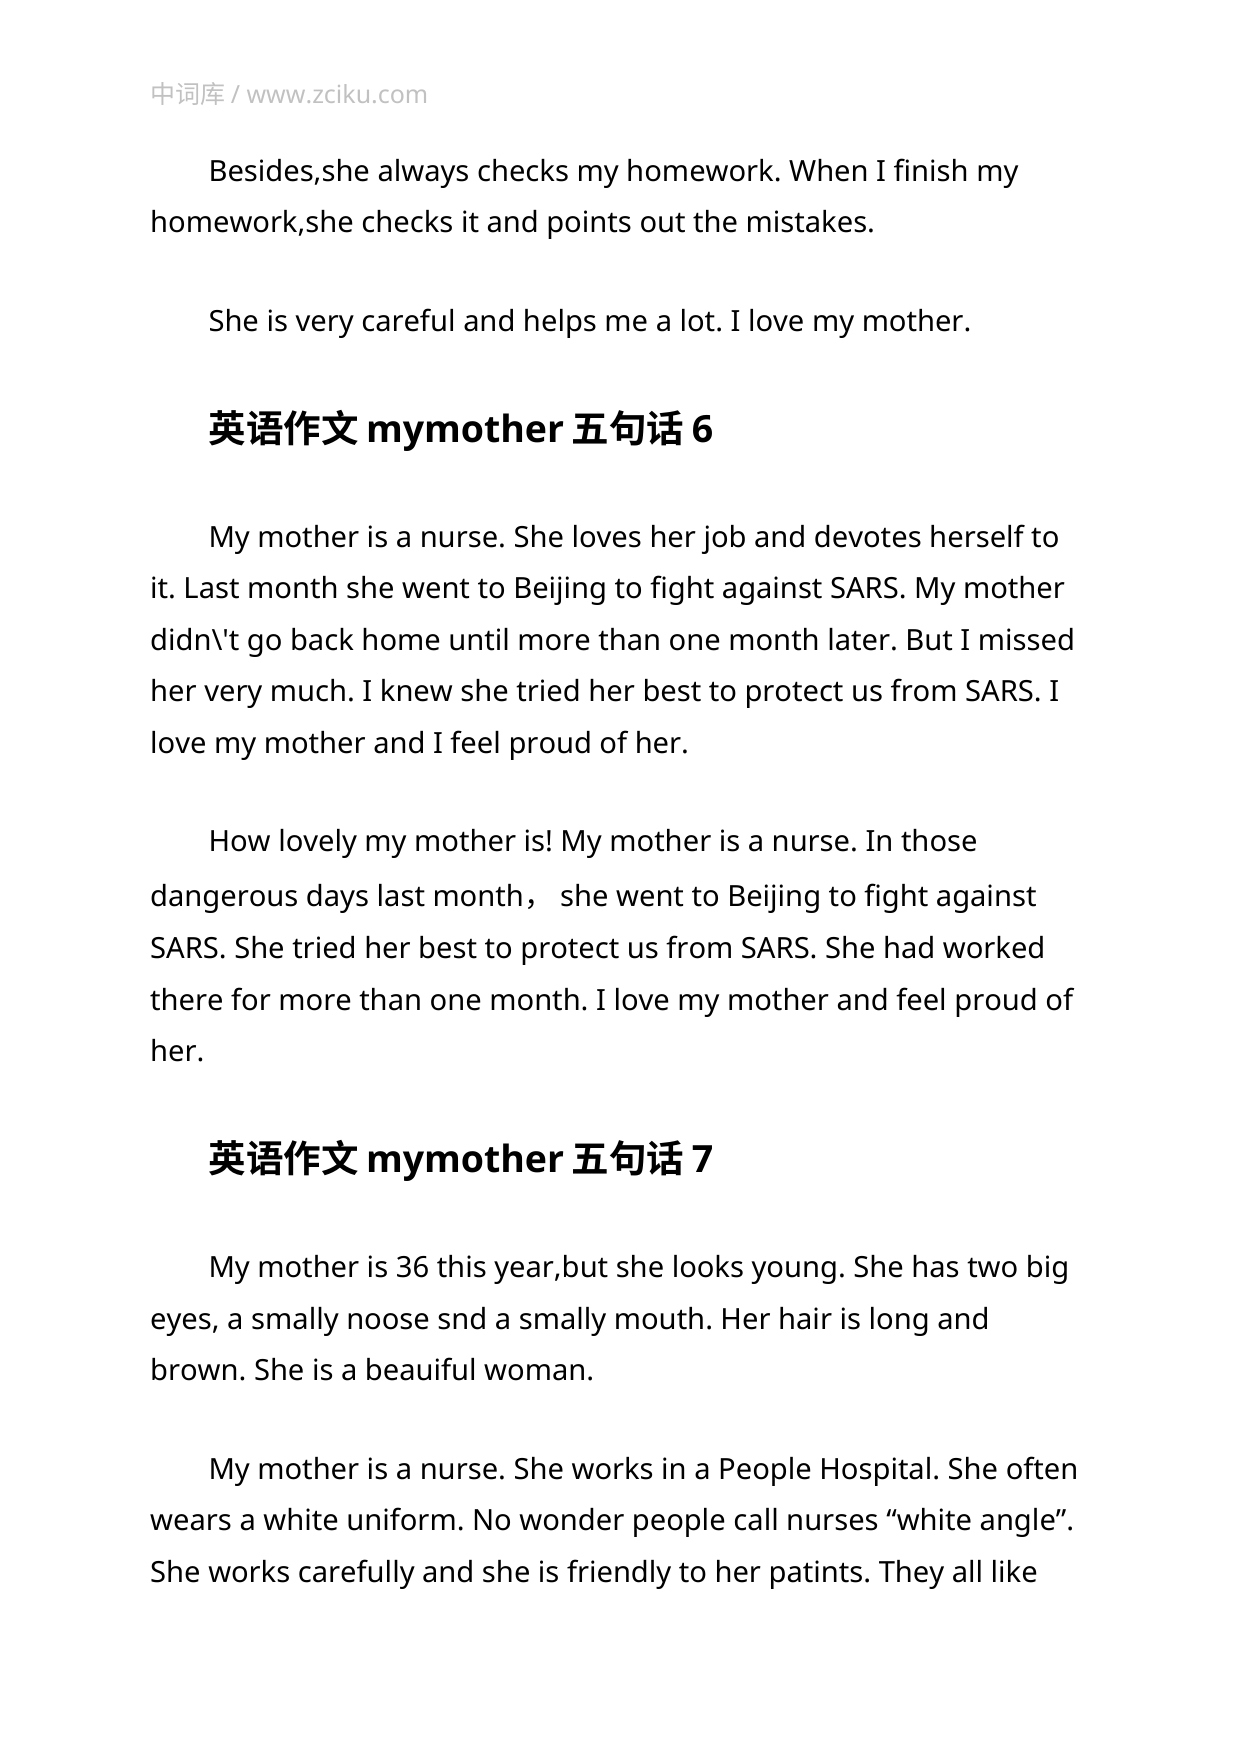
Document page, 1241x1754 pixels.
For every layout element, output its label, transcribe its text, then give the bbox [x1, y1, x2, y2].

text How lovely my mother is! My mother is a nurse. In those dangerous days last month， she went to Beijing to fight against SARS. She tried her best to protect us from SARS. She had worked there for more than one month. I love my mother and feel proud of her. [150, 821, 1090, 1070]
text Besides,she always checks my homework. When I finish my homework,she checks it and points out the mistakes. [150, 150, 1090, 241]
text My mother is a nurse. She loves her job and devotes herself to it. Last month she went to Beijing to fight against SARS. My mother didn\'t go back home until more than one month later. But I missed her very much. I knew she tried her best to protect us from SARS. I love my mother and I feel proud of her. [150, 516, 1090, 762]
text 英语作文mymother五句话7 [150, 1129, 1090, 1183]
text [150, 1448, 1090, 1591]
text My mother is 36 this year,but she looks young. She has two big eyes, a smally noose snd a smally mouth. Her hair is long and brown. She is a beauiful woman. [150, 1246, 1090, 1389]
text 英语作文mymother五句话6 [150, 398, 1090, 453]
text She is very careful and helps me a lot. I love my mother. [150, 300, 1090, 340]
